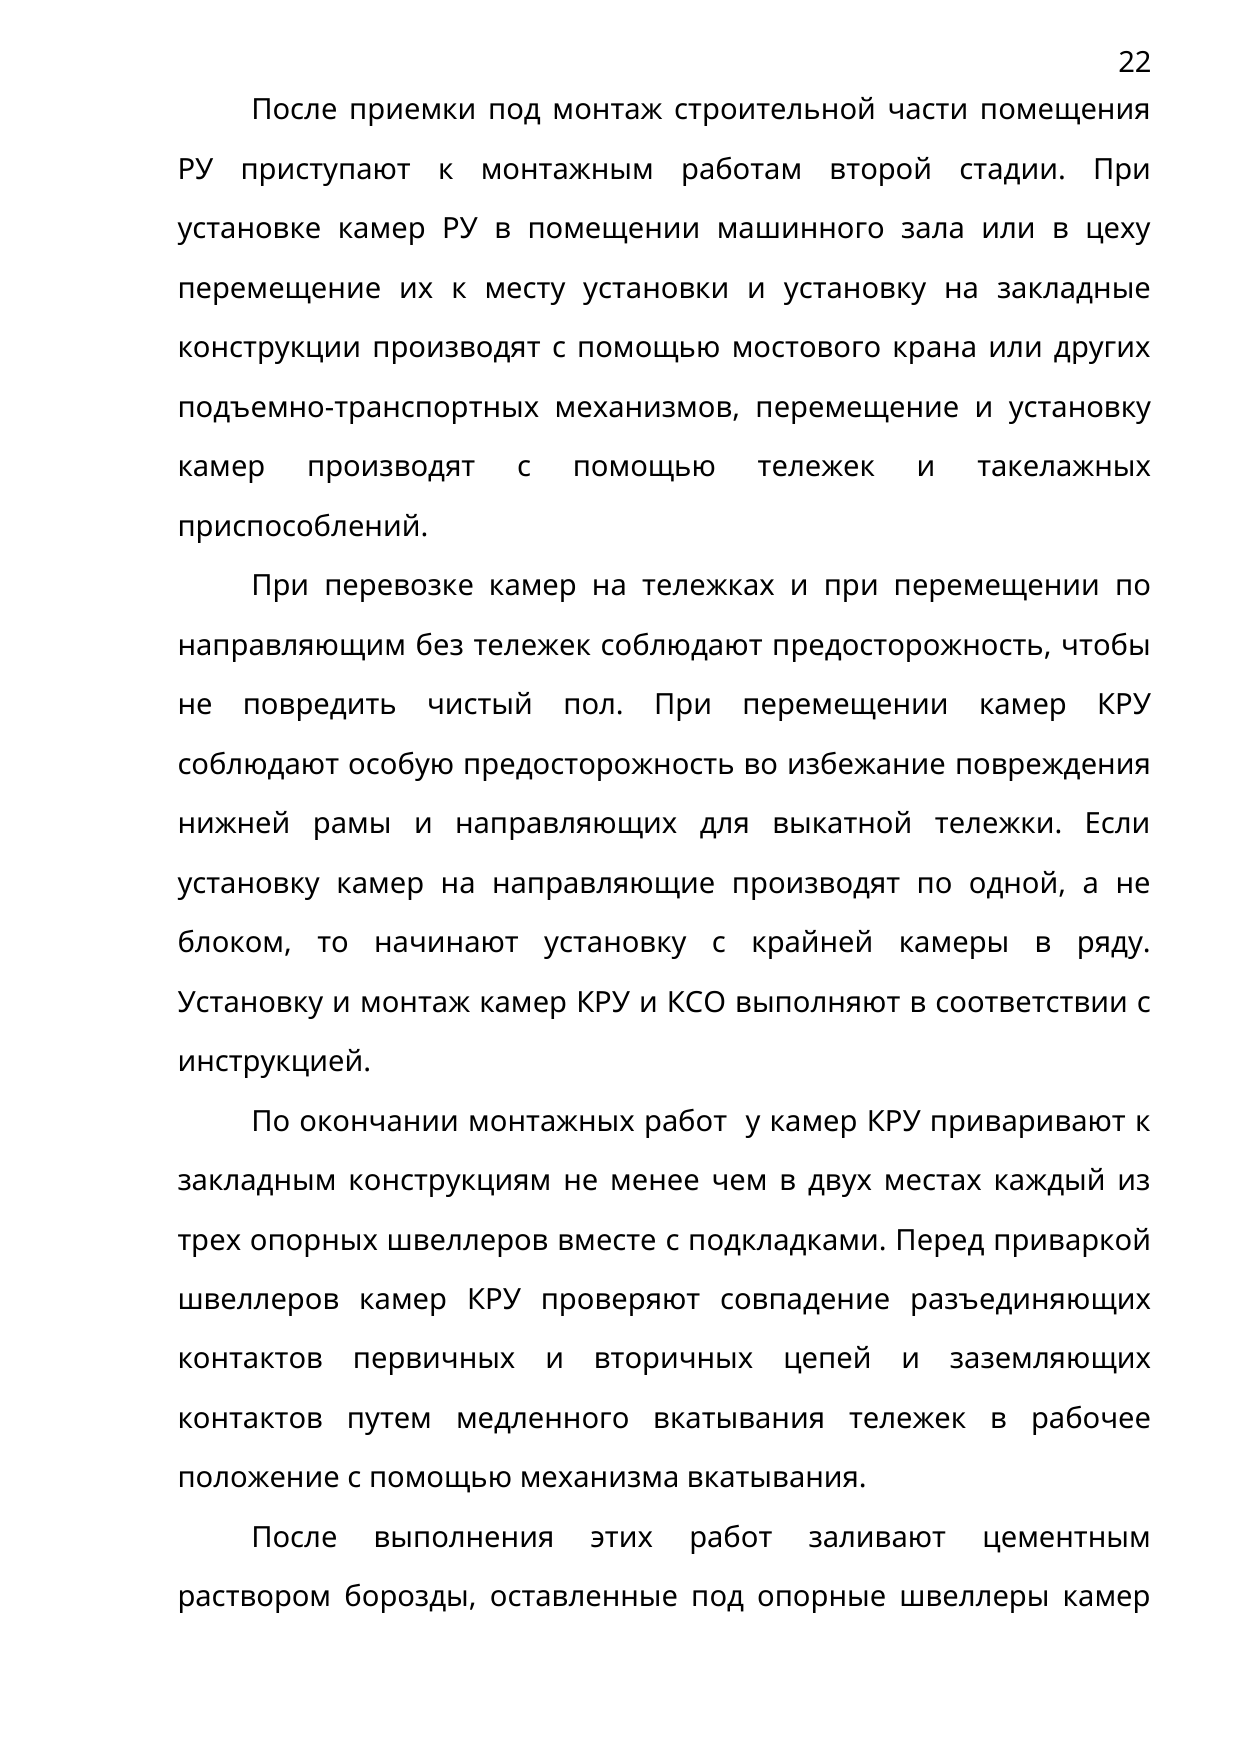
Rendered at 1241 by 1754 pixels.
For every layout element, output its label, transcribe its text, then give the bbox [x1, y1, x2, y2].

text По окончании монтажных работ у камер КРУ приваривают к закладным конструкциям не менее чем в двух местах каждый из трех опорных швеллеров вместе с подкладками. Перед приваркой швеллеров камер КРУ проверяют совпадение разъединяющих контактов первичных и вторичных цепей и заземляющих контактов путем медленного вкатывания тележек в рабочее положение с помощью механизма вкатывания. [177, 1100, 1152, 1496]
text При перевозке камер на тележках и при перемещении по направляющим без тележек соблюдают предосторожность, чтобы не повредить чистый пол. При перемещении камер КРУ соблюдают особую предосторожность во избежание повреждения нижней рамы и направляющих для выкатной тележки. Если установку камер на направляющие производят по одной, а не блоком, то начинают установку с крайней камеры в ряду. Установку и монтаж камер КРУ и КСО выполняют в соответствии с инструкцией. [177, 564, 1152, 1080]
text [177, 1516, 1152, 1615]
text После приемки под монтаж строительной части помещения РУ приступают к монтажным работам второй стадии. При установке камер РУ в помещении машинного зала или в цеху перемещение их к месту установки и установку на закладные конструкции производят с помощью мостового крана или других подъемно-транспортных механизмов, перемещение и установку камер производят с помощью тележек и такелажных приспособлений. [177, 89, 1152, 545]
